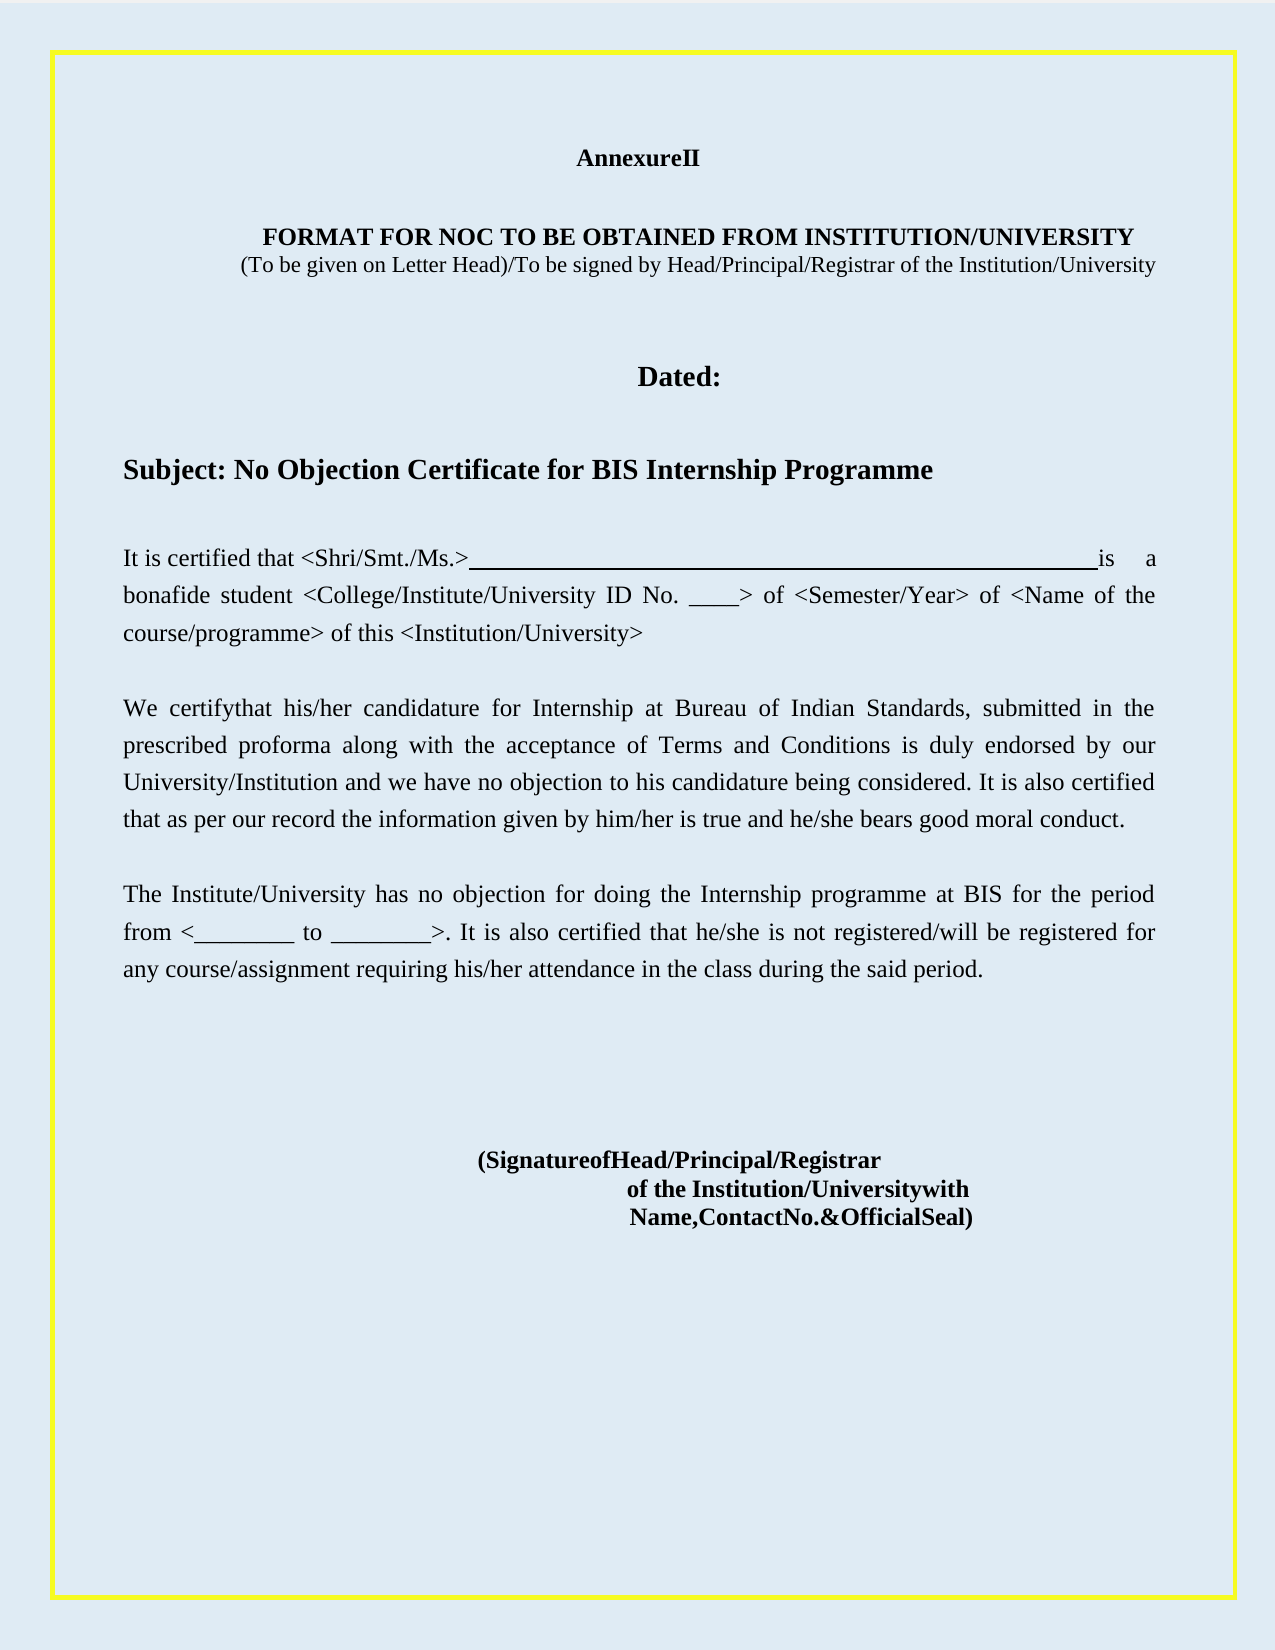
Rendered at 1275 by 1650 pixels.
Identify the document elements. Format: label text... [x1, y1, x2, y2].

text The Institute/University has no objection for doing the Internship programme at BIS for the period from <________ to ________>. It is also certified that he/she is not registered/will be registered for any course/assignment requiring his/her attendance in the class during the said period. [123, 879, 1157, 983]
text (SignatureofHead/Principal/Registrar [123, 1145, 1233, 1174]
text AnnexureII [123, 143, 1154, 172]
text Subject: No Objection Certificate for BIS Internship Programme [123, 452, 1233, 486]
text Dated: [123, 359, 1233, 392]
text We certifythat his/her candidature for Internship at Bureau of Indian Standards, submitted in the prescribed proforma along with the acceptance of Terms and Conditions is duly endorsed by our University/Institution and we have no objection to his candidature being considered. It is also certified that as per our record the information given by him/her is true and he/she bears good moral conduct. [123, 693, 1157, 833]
text Name,ContactNo.&OfficialSeal) [123, 1202, 1233, 1231]
text (To be given on Letter Head)/To be signed by Head/Principal/Registrar of the Institution/University [160, 251, 1233, 277]
text It is certified that <Shri/Smt./Ms.> is a bonafide student <College/Institute/University ID No. ____> of <Semester/Year> of <Name of the course/programme> of this <Institution/University> [123, 543, 1157, 647]
text FORMAT FOR NOC TO BE OBTAINED FROM INSTITUTION/UNIVERSITY [160, 222, 1233, 251]
text of the Institution/Universitywith [123, 1174, 1233, 1202]
